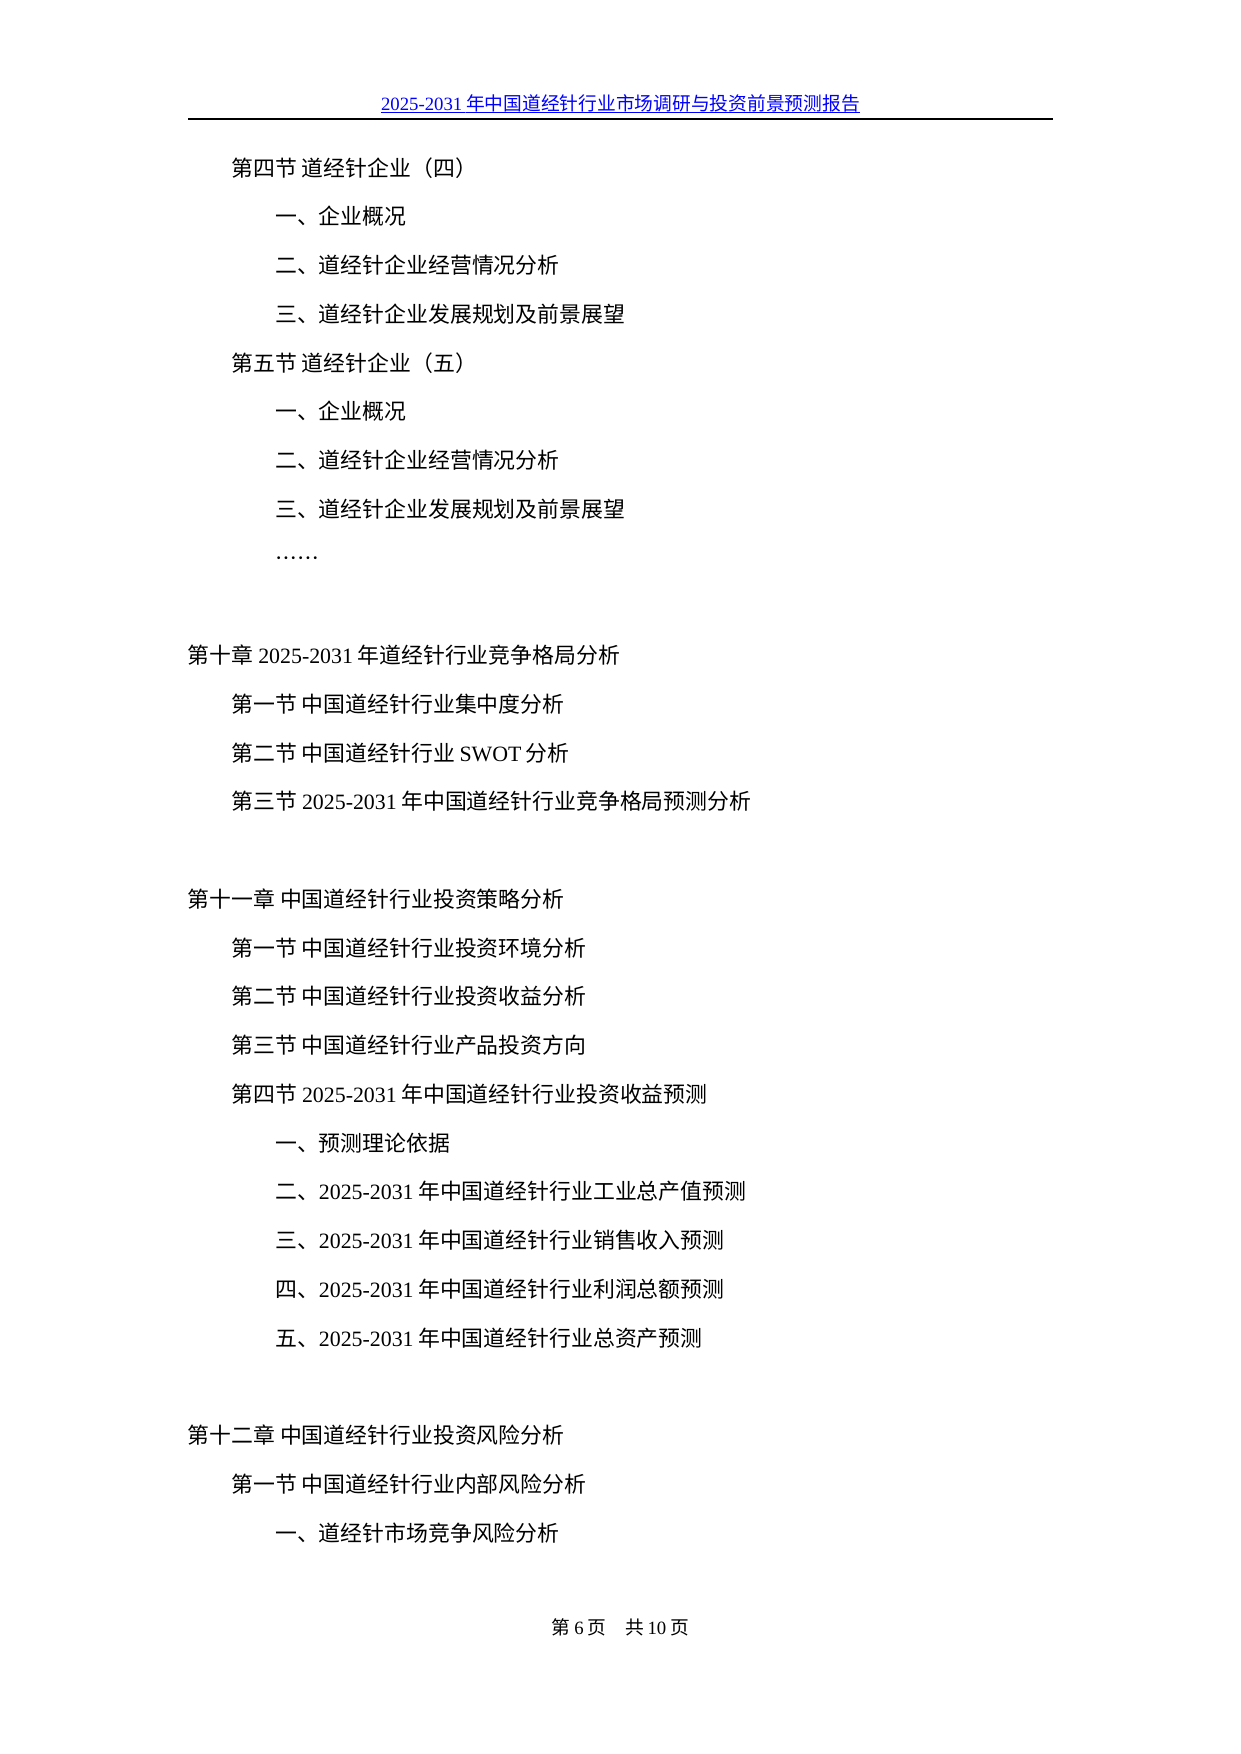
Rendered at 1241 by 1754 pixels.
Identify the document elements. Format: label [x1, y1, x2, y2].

text [187, 150, 1053, 1548]
